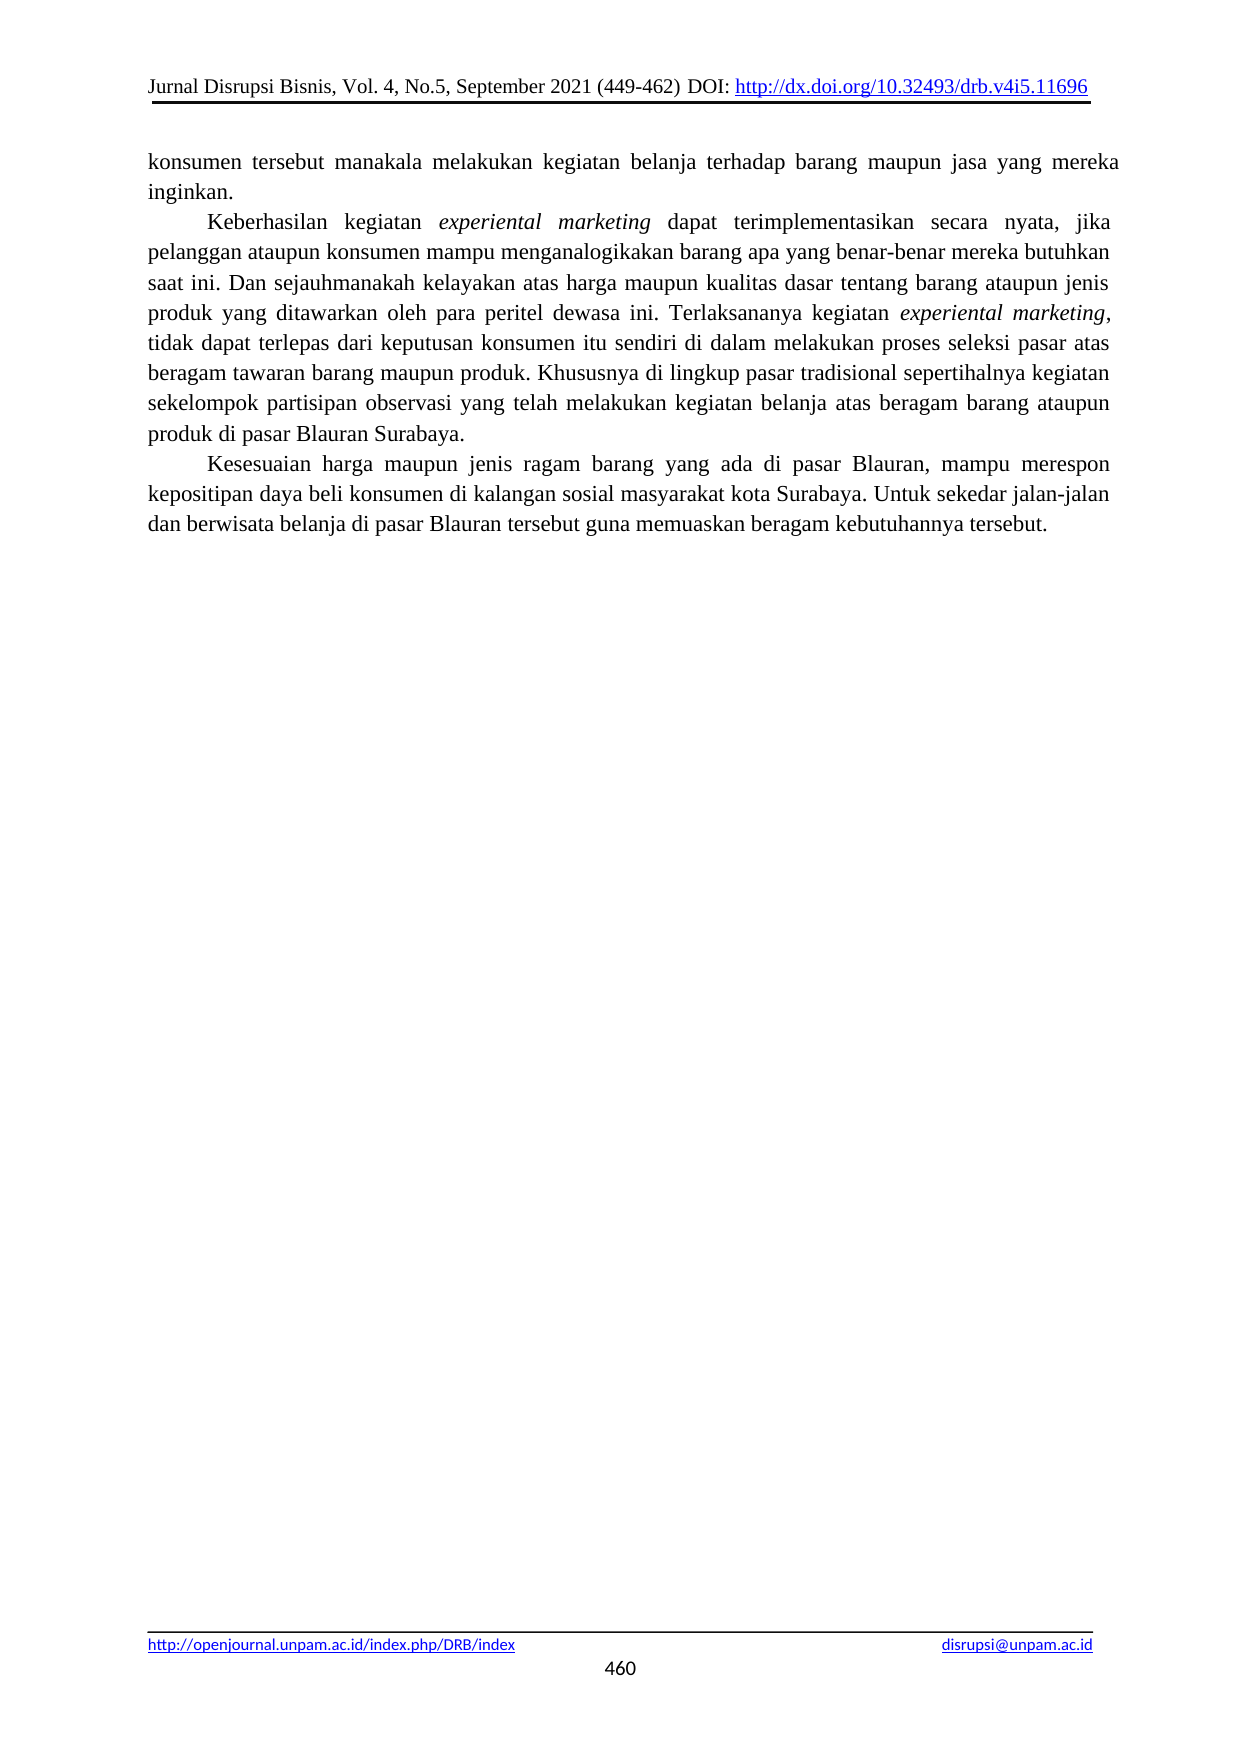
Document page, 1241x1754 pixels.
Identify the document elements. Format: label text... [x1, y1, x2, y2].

text Kesesuaian harga maupun jenis ragam barang yang ada di pasar Blauran, mampu merespon kepositipan daya beli konsumen di kalangan sosial masyarakat kota Surabaya. Untuk sekedar jalan-jalan dan berwisata belanja di pasar Blauran tersebut guna memuaskan beragam kebutuhannya tersebut. [148, 450, 1111, 537]
text Keberhasilan kegiatan experiental marketing dapat terimplementasikan secara nyata, jika pelanggan ataupun konsumen mampu menganalogikakan barang apa yang benar-benar mereka butuhkan saat ini. Dan sejauhmanakah kelayakan atas harga maupun kualitas dasar tentang barang ataupun jenis produk yang ditawarkan oleh para peritel dewasa ini. Terlaksananya kegiatan experiental marketing, tidak dapat terlepas dari keputusan konsumen itu sendiri di dalam melakukan proses seleksi pasar atas beragam tawaran barang maupun produk. Khususnya di lingkup pasar tradisional sepertihalnya kegiatan sekelompok partisipan observasi yang telah melakukan kegiatan belanja atas beragam barang ataupun produk di pasar Blauran Surabaya. [148, 208, 1111, 446]
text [148, 148, 1121, 204]
